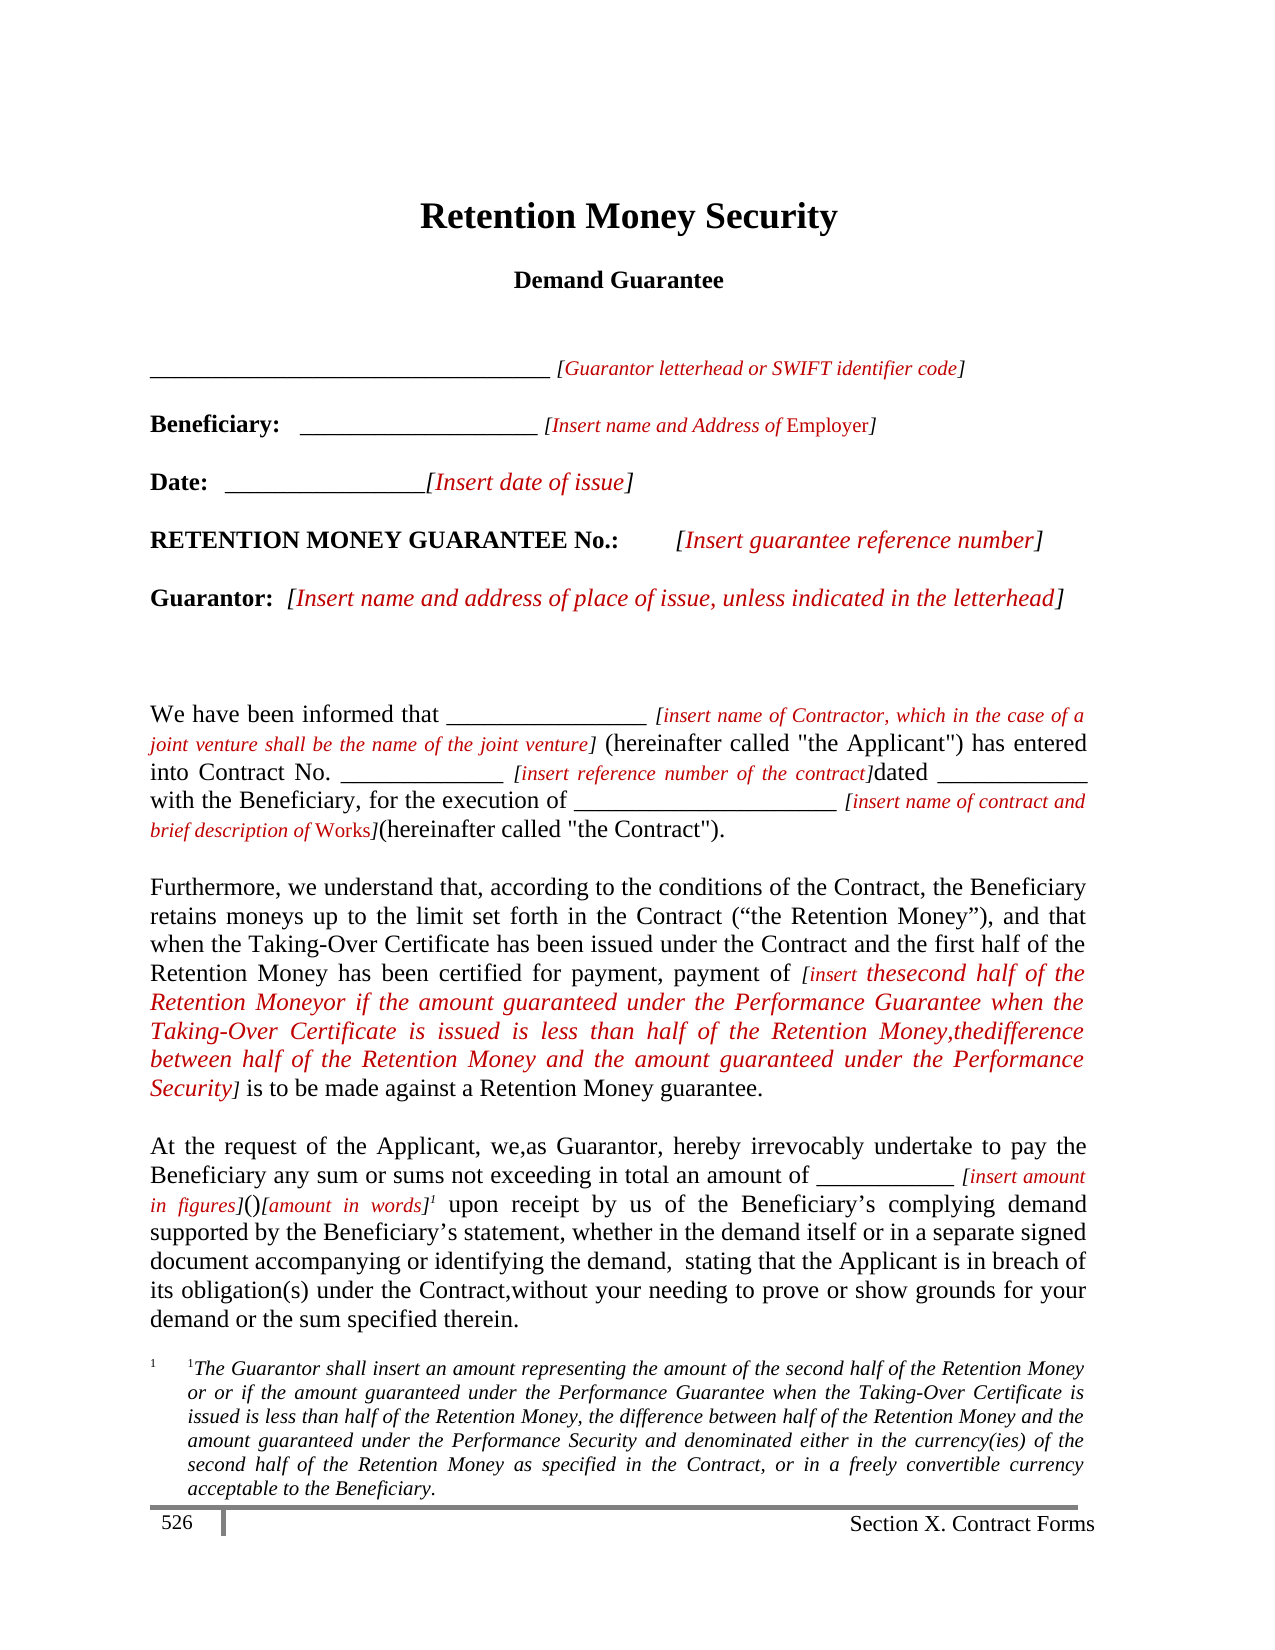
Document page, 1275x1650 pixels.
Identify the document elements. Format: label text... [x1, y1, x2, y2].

text Beneficiary: ___________________ [Insert name and Address of Employer] [150, 409, 1087, 438]
text Demand Guarantee [150, 265, 1087, 294]
text Date: ________________[Insert date of issue] [150, 467, 1087, 496]
text RETENTION MONEY GUARANTEE No.: [Insert guarantee reference number] [150, 525, 1087, 554]
text Furthermore, we understand that, according to the conditions of the Contract, the Beneficiary retains moneys up to the limit set forth in the Contract (“the Retention Money”), and that when the Taking-Over Certificate has been issued under the Contract and the first half of the Retention Money has been certified for payment, payment of [insert thesecond half of the Retention Moneyor if the amount guaranteed under the Performance Guarantee when the Taking-Over Certificate is issued is less than half of the Retention Money,thedifference between half of the Retention Money and the amount guaranteed under the Performance Security] is to be made against a Retention Money guarantee. [150, 872, 1087, 1102]
table_header Retention Money Security [150, 150, 1108, 236]
text Guarantor: [Insert name and address of place of issue, unless indicated in the letterhead] [150, 583, 1087, 612]
text We have been informed that ________________ [insert name of Contractor, which in the case of a joint venture shall be the name of the joint venture] (hereinafter called "the Applicant") has entered into Contract No. _____________ [insert reference number of the contract]dated ____________ with the Beneficiary, for the execution of _____________________ [insert name of contract and brief description of Works](hereinafter called "the Contract"). [150, 699, 1087, 843]
text ________________________________ [Guarantor letterhead or SWIFT identifier code] [150, 352, 1087, 380]
text At the request of the Applicant, we,as Guarantor, hereby irrevocably undertake to pay the Beneficiary any sum or sums not exceeding in total an amount of ___________ [insert amount in figures]()[amount in words]1 upon receipt by us of the Beneficiary’s complying demand supported by the Beneficiary’s statement, whether in the demand itself or in a separate signed document accompanying or identifying the demand, stating that the Applicant is in breach of its obligation(s) under the Contract,without your needing to prove or show grounds for your demand or the sum specified therein. [150, 1131, 1087, 1332]
